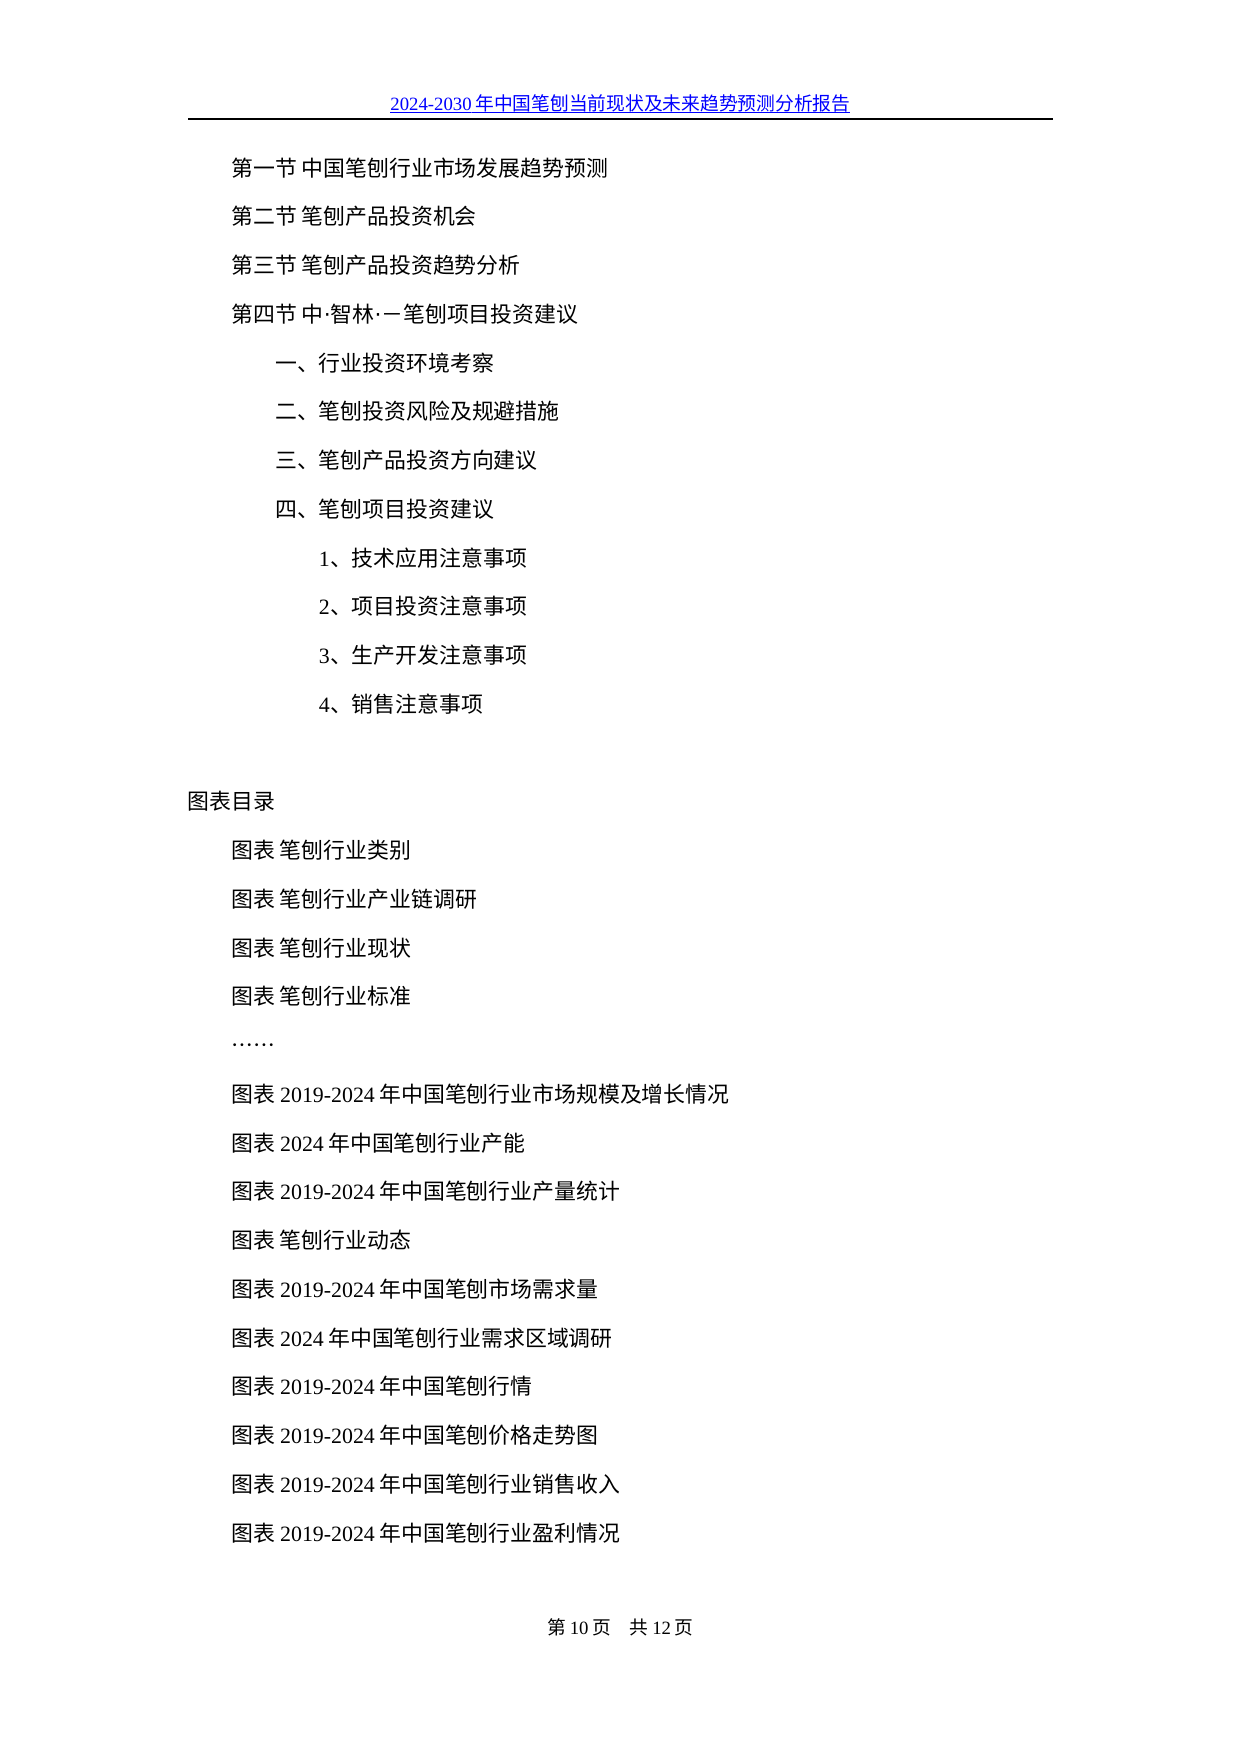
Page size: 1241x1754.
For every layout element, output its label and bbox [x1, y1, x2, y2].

text [187, 150, 1053, 1548]
